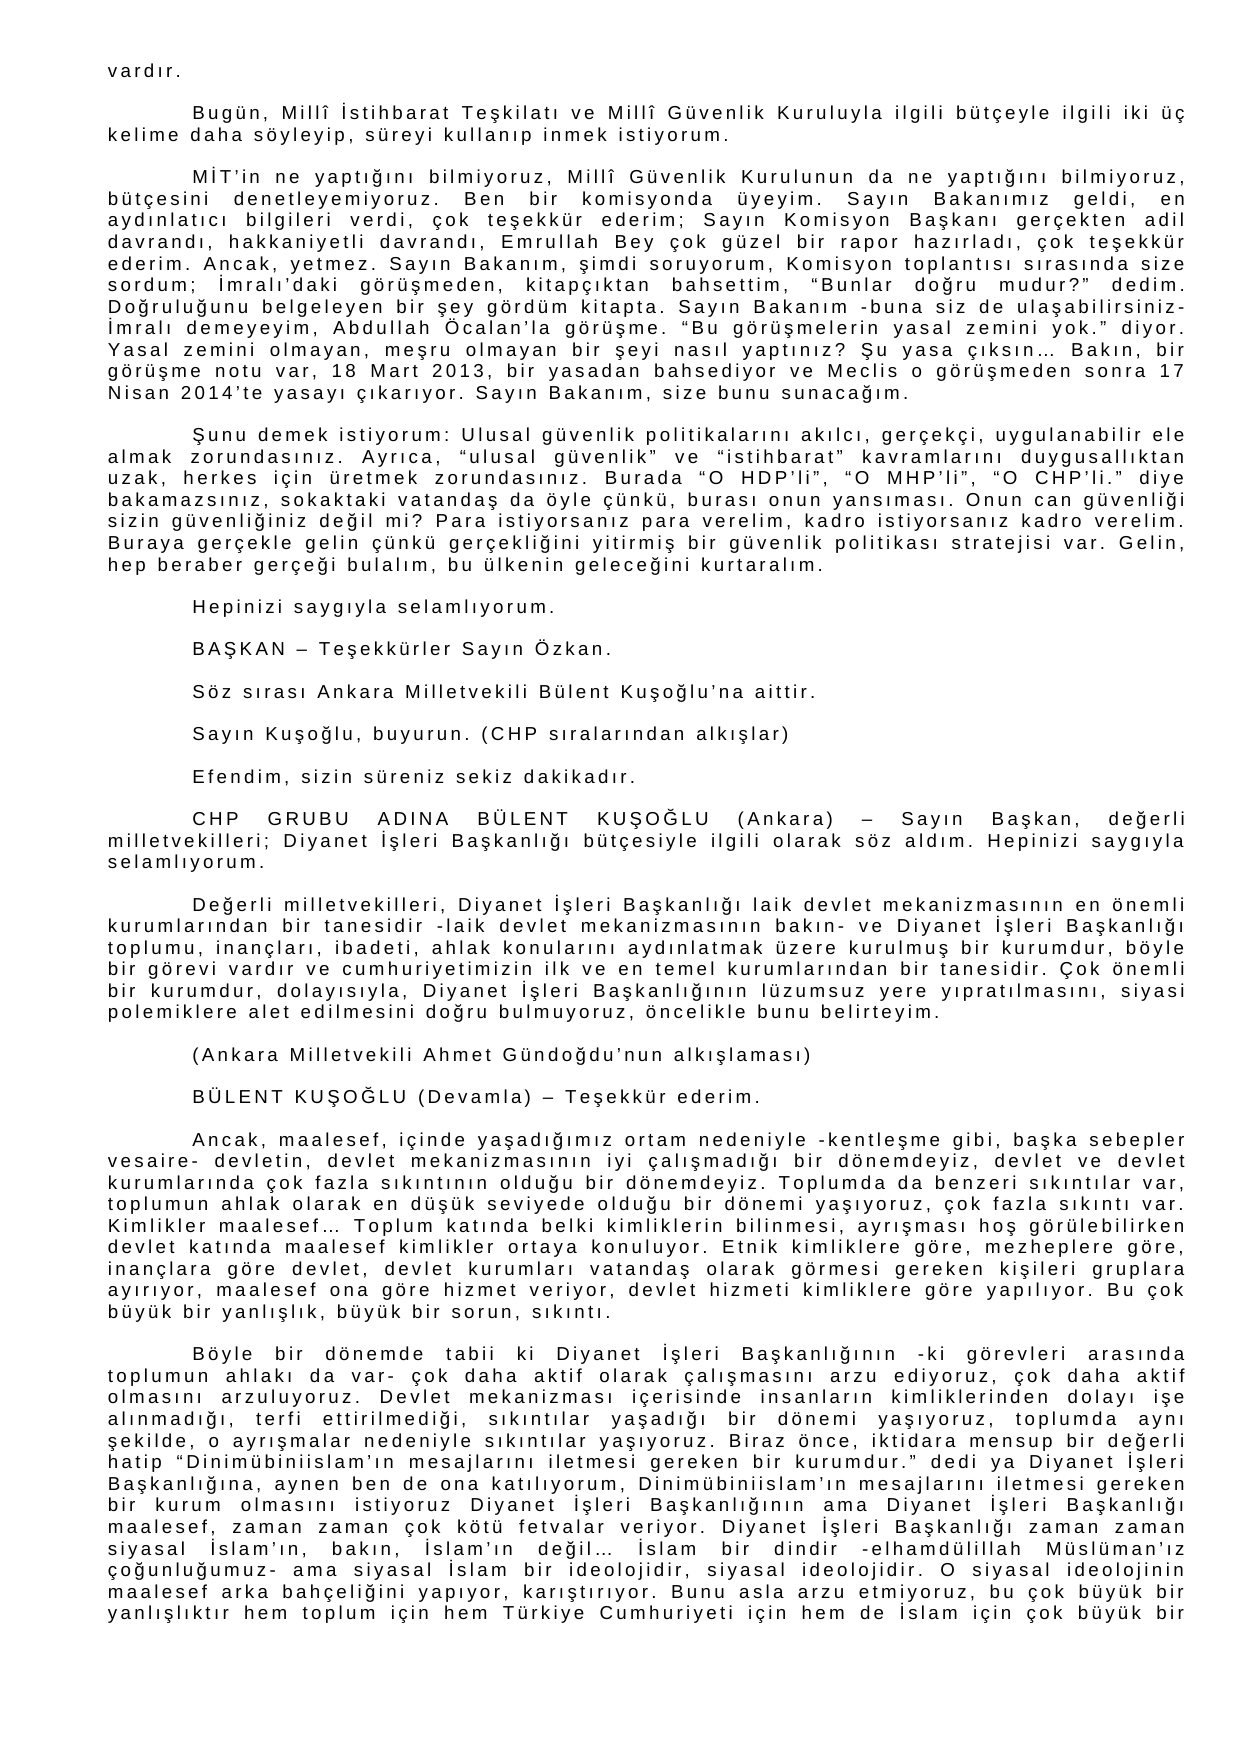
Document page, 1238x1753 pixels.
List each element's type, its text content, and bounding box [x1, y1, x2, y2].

text BÜLENT KUŞOĞLU (Devamla) – Teşekkür ederim. [108, 1086, 1186, 1107]
text Bugün, Millî İstihbarat Teşkilatı ve Millî Güvenlik Kuruluyla ilgili bütçeyle ilgili iki üç kelime daha söyleyip, süreyi kullanıp inmek istiyorum. [108, 102, 1186, 145]
text Değerli milletvekilleri, Diyanet İşleri Başkanlığı laik devlet mekanizmasının en önemli kurumlarından bir tanesidir -laik devlet mekanizmasının bakın- ve Diyanet İşleri Başkanlığı toplumu, inançları, ibadeti, ahlak konularını aydınlatmak üzere kurulmuş bir kurumdur, böyle bir görevi vardır ve cumhuriyetimizin ilk ve en temel kurumlarından bir tanesidir. Çok önemli bir kurumdur, dolayısıyla, Diyanet İşleri Başkanlığının lüzumsuz yere yıpratılmasını, siyasi polemiklere alet edilmesini doğru bulmuyoruz, öncelikle bunu belirteyim. [108, 893, 1186, 1023]
text (Ankara Milletvekili Ahmet Gündoğdu’nun alkışlaması) [108, 1043, 1186, 1065]
text Söz sırası Ankara Milletvekili Bülent Kuşoğlu’na aittir. [108, 681, 1186, 702]
text BAŞKAN – Teşekkürler Sayın Özkan. [108, 638, 1186, 660]
text CHP GRUBU ADINA BÜLENT KUŞOĞLU (Ankara) – Sayın Başkan, değerli milletvekilleri; Diyanet İşleri Başkanlığı bütçesiyle ilgili olarak söz aldım. Hepinizi saygıyla selamlıyorum. [108, 808, 1186, 872]
text Sayın Kuşoğlu, buyurun. (CHP sıralarından alkışlar) [108, 723, 1186, 744]
text MİT’in ne yaptığını bilmiyoruz, Millî Güvenlik Kurulunun da ne yaptığını bilmiyoruz, bütçesini denetleyemiyoruz. Ben bir komisyonda üyeyim. Sayın Bakanımız geldi, en aydınlatıcı bilgileri verdi, çok teşekkür ederim; Sayın Komisyon Başkanı gerçekten adil davrandı, hakkaniyetli davrandı, Emrullah Bey çok güzel bir rapor hazırladı, çok teşekkür ederim. Ancak, yetmez. Sayın Bakanım, şimdi soruyorum, Komisyon toplantısı sırasında size sordum; İmralı’daki görüşmeden, kitapçıktan bahsettim, “Bunlar doğru mudur?” dedim. Doğruluğunu belgeleyen bir şey gördüm kitapta. Sayın Bakanım -buna siz de ulaşabilirsiniz- İmralı demeyeyim, Abdullah Öcalan’la görüşme. “Bu görüşmelerin yasal zemini yok.” diyor. Yasal zemini olmayan, meşru olmayan bir şeyi nasıl yaptınız? Şu yasa çıksın… Bakın, bir görüşme notu var, 18 Mart 2013, bir yasadan bahsediyor ve Meclis o görüşmeden sonra 17 Nisan 2014’te yasayı çıkarıyor. Sayın Bakanım, size bunu sunacağım. [108, 166, 1186, 403]
text Şunu demek istiyorum: Ulusal güvenlik politikalarını akılcı, gerçekçi, uygulanabilir ele almak zorundasınız. Ayrıca, “ulusal güvenlik” ve “istihbarat” kavramlarını duygusallıktan uzak, herkes için üretmek zorundasınız. Burada “O HDP’li”, “O MHP’li”, “O CHP’li.” diye bakamazsınız, sokaktaki vatandaş da öyle çünkü, burası onun yansıması. Onun can güvenliği sizin güvenliğiniz değil mi? Para istiyorsanız para verelim, kadro istiyorsanız kadro verelim. Buraya gerçekle gelin çünkü gerçekliğini yitirmiş bir güvenlik politikası stratejisi var. Gelin, hep beraber gerçeği bulalım, bu ülkenin geleceğini kurtaralım. [108, 424, 1186, 575]
text Ancak, maalesef, içinde yaşadığımız ortam nedeniyle -kentleşme gibi, başka sebepler vesaire- devletin, devlet mekanizmasının iyi çalışmadığı bir dönemdeyiz, devlet ve devlet kurumlarında çok fazla sıkıntının olduğu bir dönemdeyiz. Toplumda da benzeri sıkıntılar var, toplumun ahlak olarak en düşük seviyede olduğu bir dönemi yaşıyoruz, çok fazla sıkıntı var. Kimlikler maalesef… Toplum katında belki kimliklerin bilinmesi, ayrışması hoş görülebilirken devlet katında maalesef kimlikler ortaya konuluyor. Etnik kimliklere göre, mezheplere göre, inançlara göre devlet, devlet kurumları vatandaş olarak görmesi gereken kişileri gruplara ayırıyor, maalesef ona göre hizmet veriyor, devlet hizmeti kimliklere göre yapılıyor. Bu çok büyük bir yanlışlık, büyük bir sorun, sıkıntı. [108, 1128, 1186, 1322]
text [108, 60, 1186, 81]
text Hepinizi saygıyla selamlıyorum. [108, 596, 1186, 617]
text Efendim, sizin süreniz sekiz dakikadır. [108, 765, 1186, 787]
